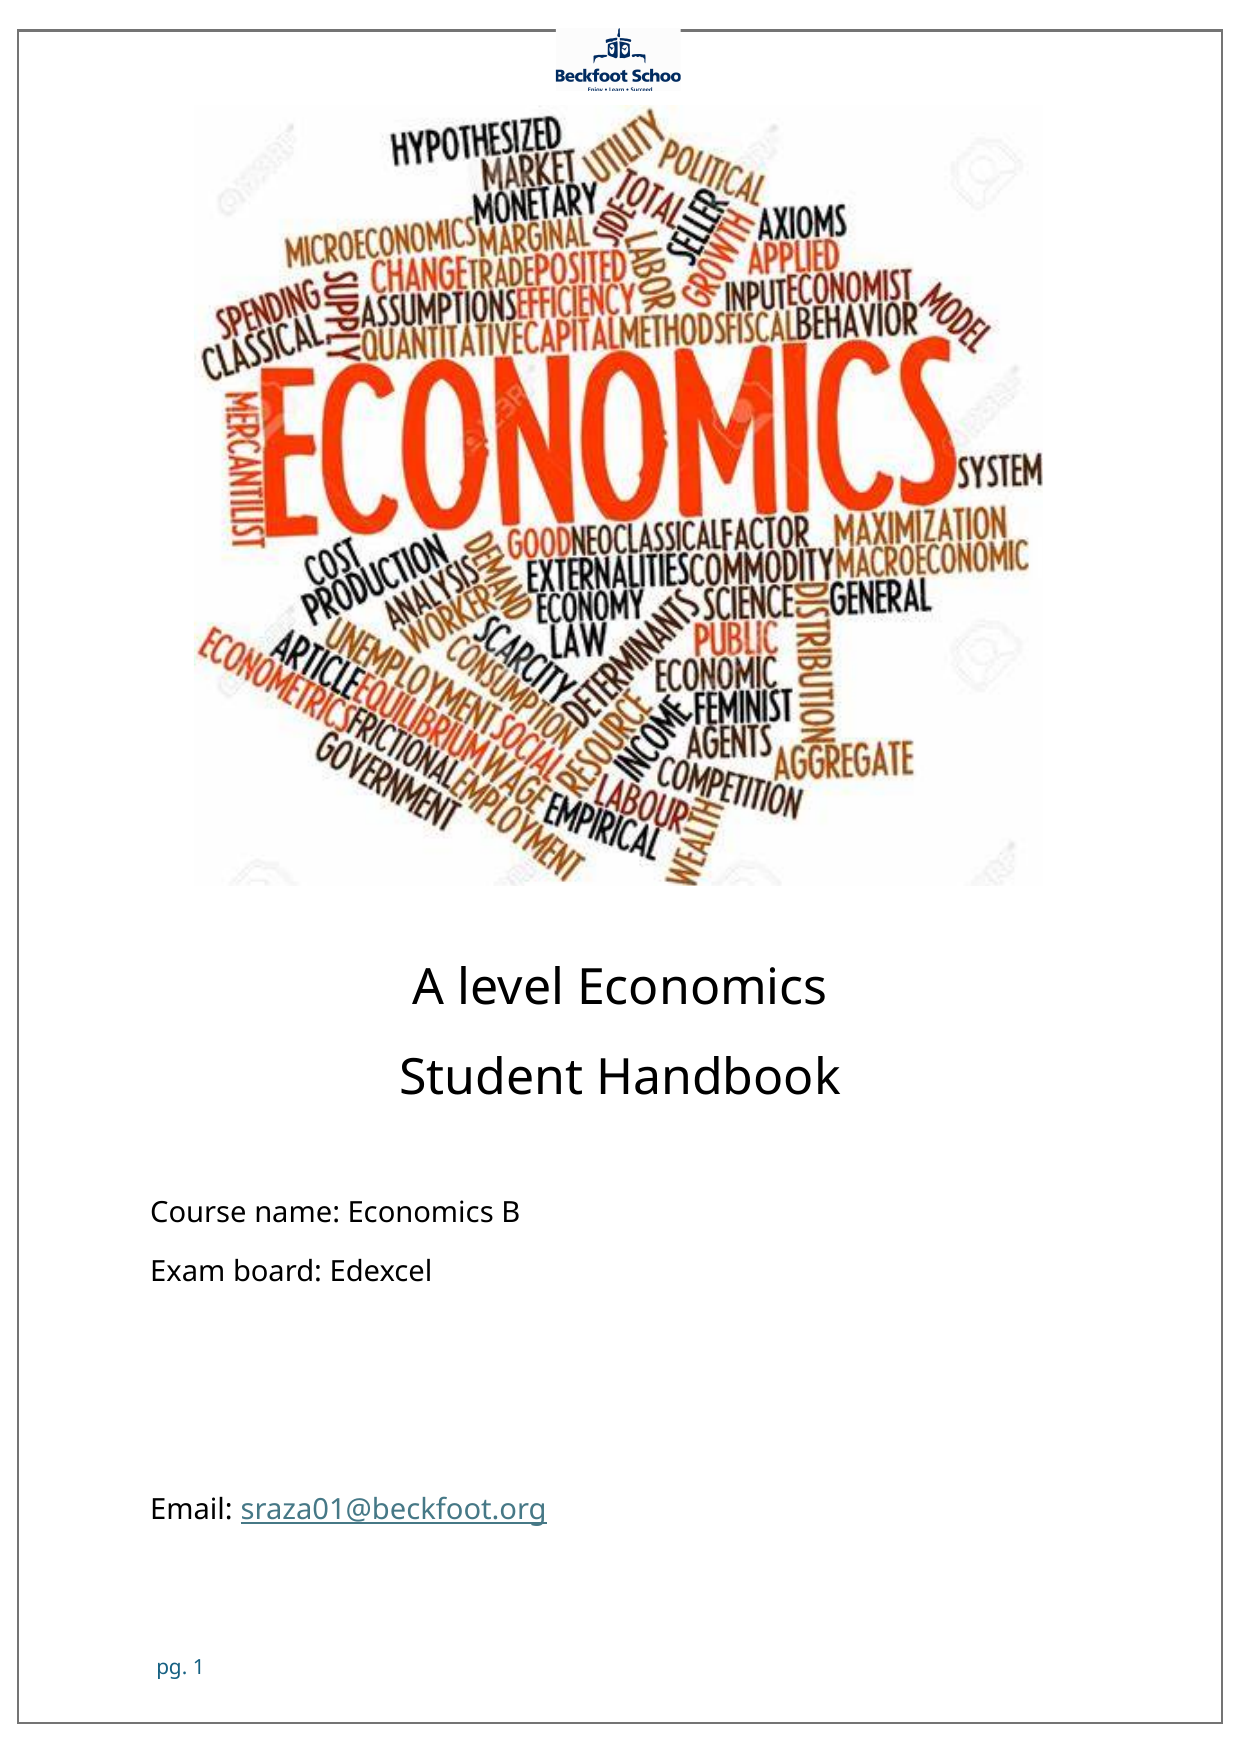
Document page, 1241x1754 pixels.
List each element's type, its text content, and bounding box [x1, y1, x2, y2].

text A level Economics [150, 314, 1090, 1019]
text Course name: Economics B [150, 1191, 1090, 1231]
text Email: sraza01@beckfoot.org [150, 1488, 1090, 1528]
picture [193, 105, 1043, 886]
picture [555, 28, 681, 91]
text Exam board: Edexcel [150, 1250, 1090, 1290]
text Student Handbook [150, 1041, 1090, 1109]
